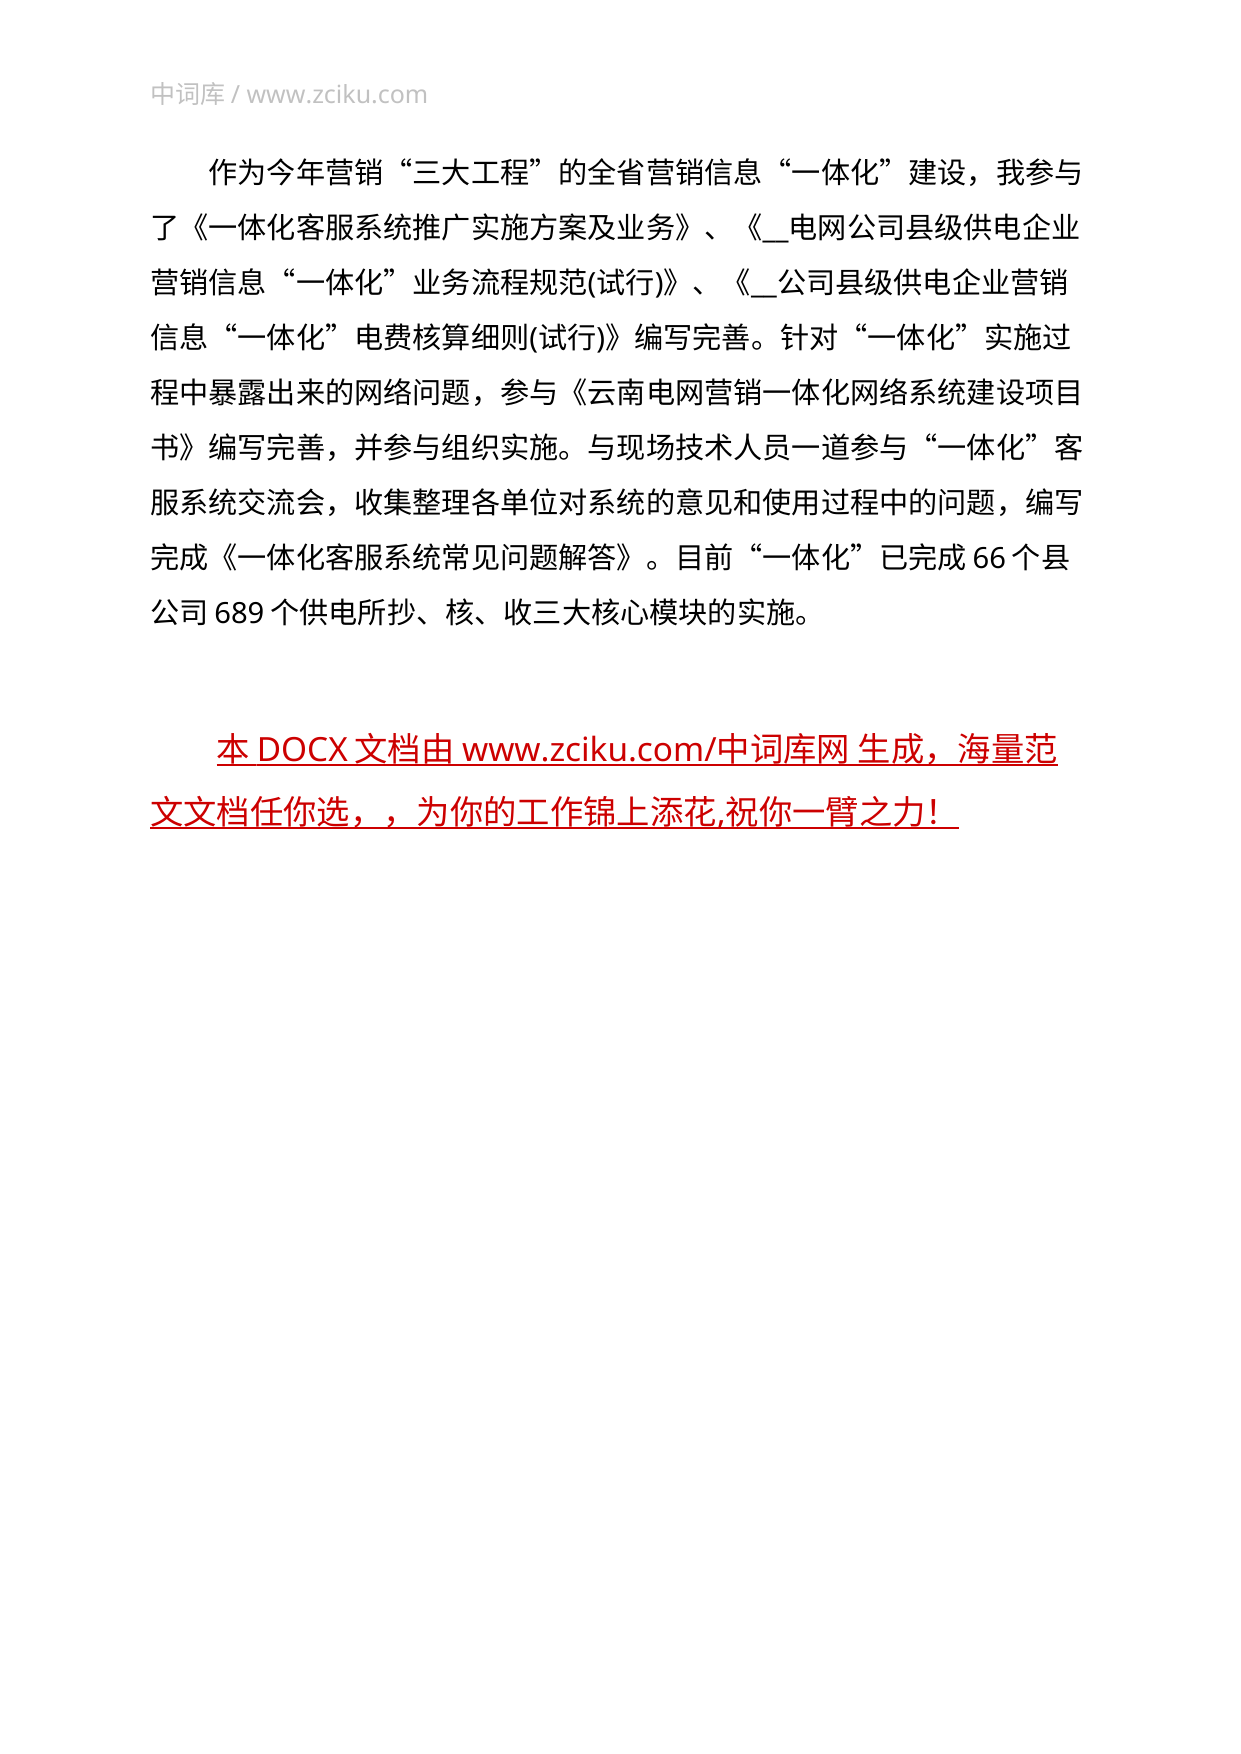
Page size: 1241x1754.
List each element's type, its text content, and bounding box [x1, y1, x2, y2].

text 本DOCX文档由 www.zciku.com/中词库网 生成，海量范文文档任你选，，为你的工作锦上添花,祝你一臂之力！ [150, 723, 1090, 834]
text 作为今年营销“三大工程”的全省营销信息“一体化”建设，我参与了《一体化客服系统推广实施方案及业务》、《__电网公司县级供电企业营销信息“一体化”业务流程规范(试行)》、《__公司县级供电企业营销信息“一体化”电费核算细则(试行)》编写完善。针对“一体化”实施过程中暴露出来的网络问题，参与《云南电网营销一体化网络系统建设项目书》编写完善，并参与组织实施。与现场技术人员一道参与“一体化”客服系统交流会，收集整理各单位对系统的意见和使用过程中的问题，编写完成《一体化客服系统常见问题解答》。目前“一体化”已完成66个县公司689个供电所抄、核、收三大核心模块的实施。 [150, 150, 1090, 632]
